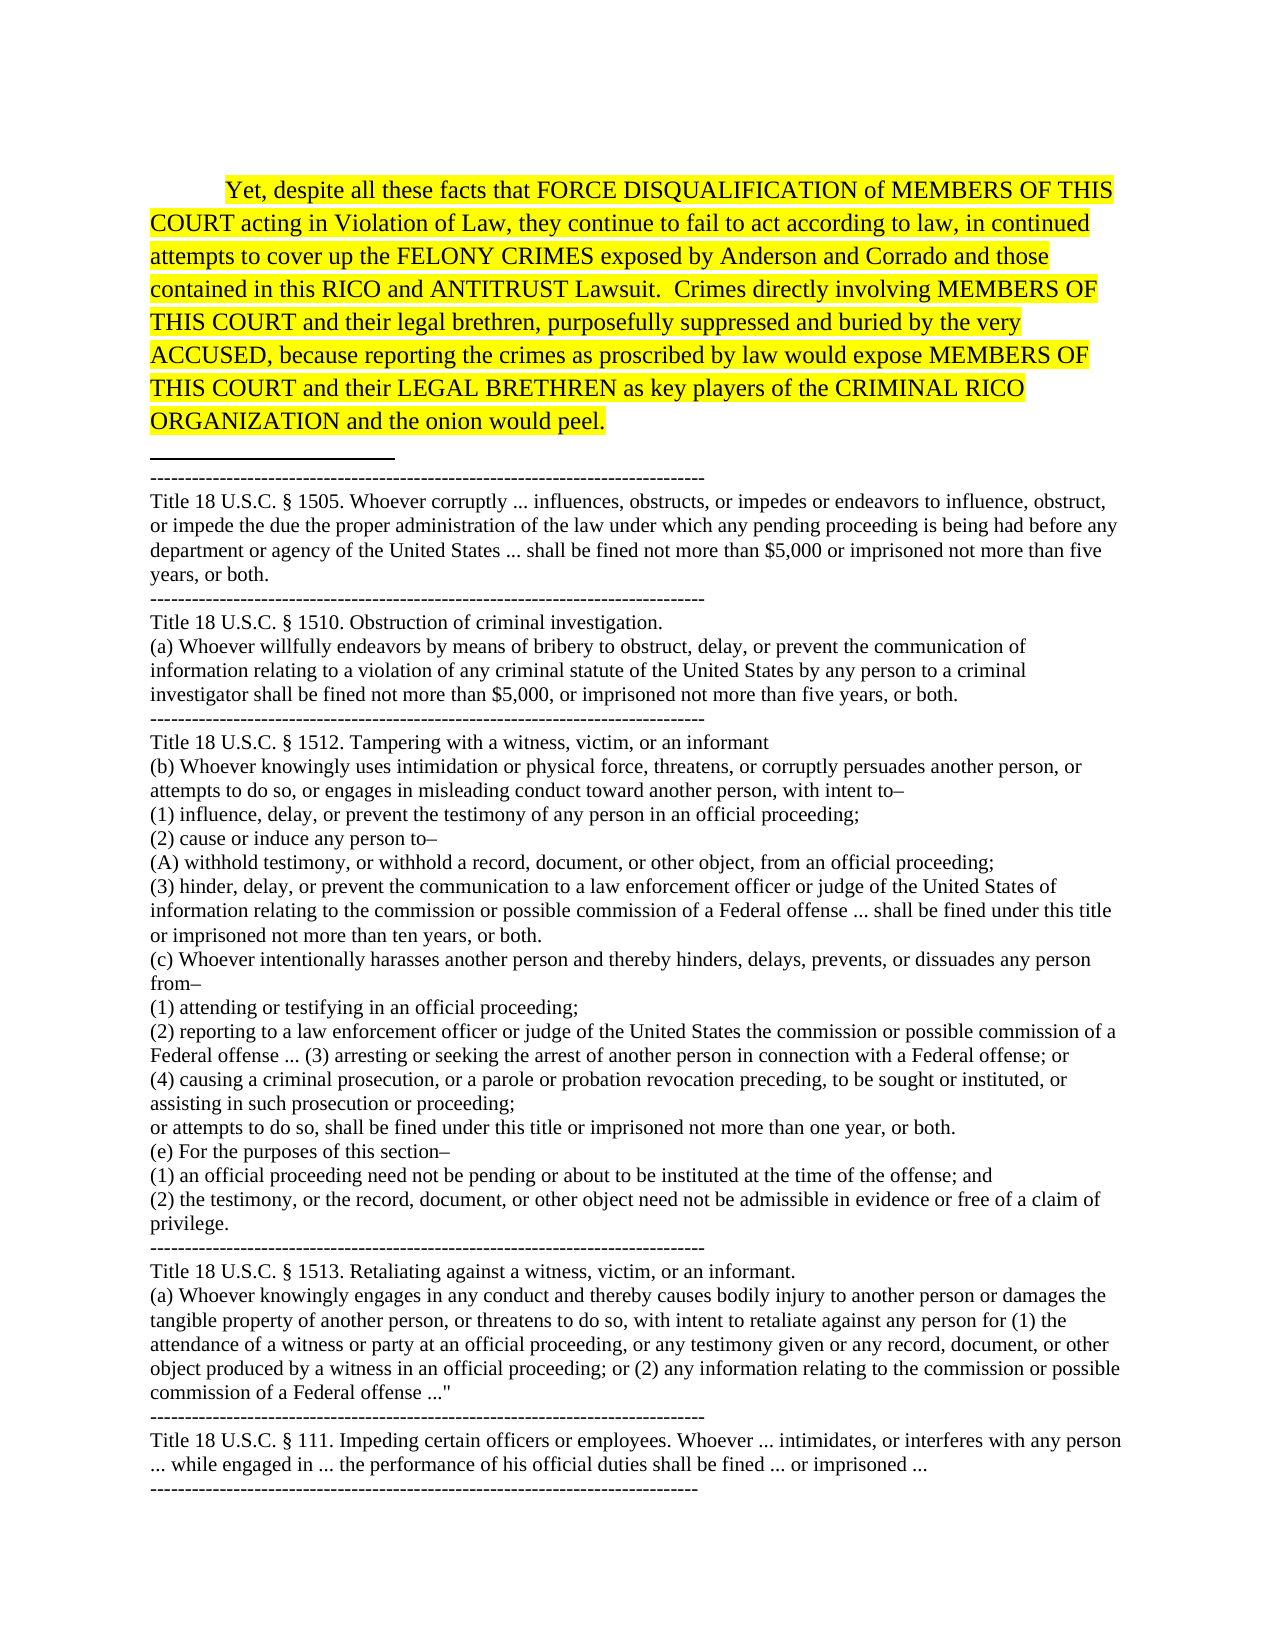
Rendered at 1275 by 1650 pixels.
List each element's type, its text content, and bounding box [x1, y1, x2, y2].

text Yet, despite all these facts that FORCE DISQUALIFICATION of MEMBERS OF THIS COURT acting in Violation of Law, they continue to fail to act according to law, in continued attempts to cover up the FELONY CRIMES exposed by Anderson and Corrado and those contained in this RICO and ANTITRUST Lawsuit. Crimes directly involving MEMBERS OF THIS COURT and their legal brethren, purposefully suppressed and buried by the very ACCUSED, because reporting the crimes as proscribed by law would expose MEMBERS OF THIS COURT and their LEGAL BRETHREN as key players of the CRIMINAL RICO ORGANIZATION and the onion would peel. [150, 175, 1125, 435]
